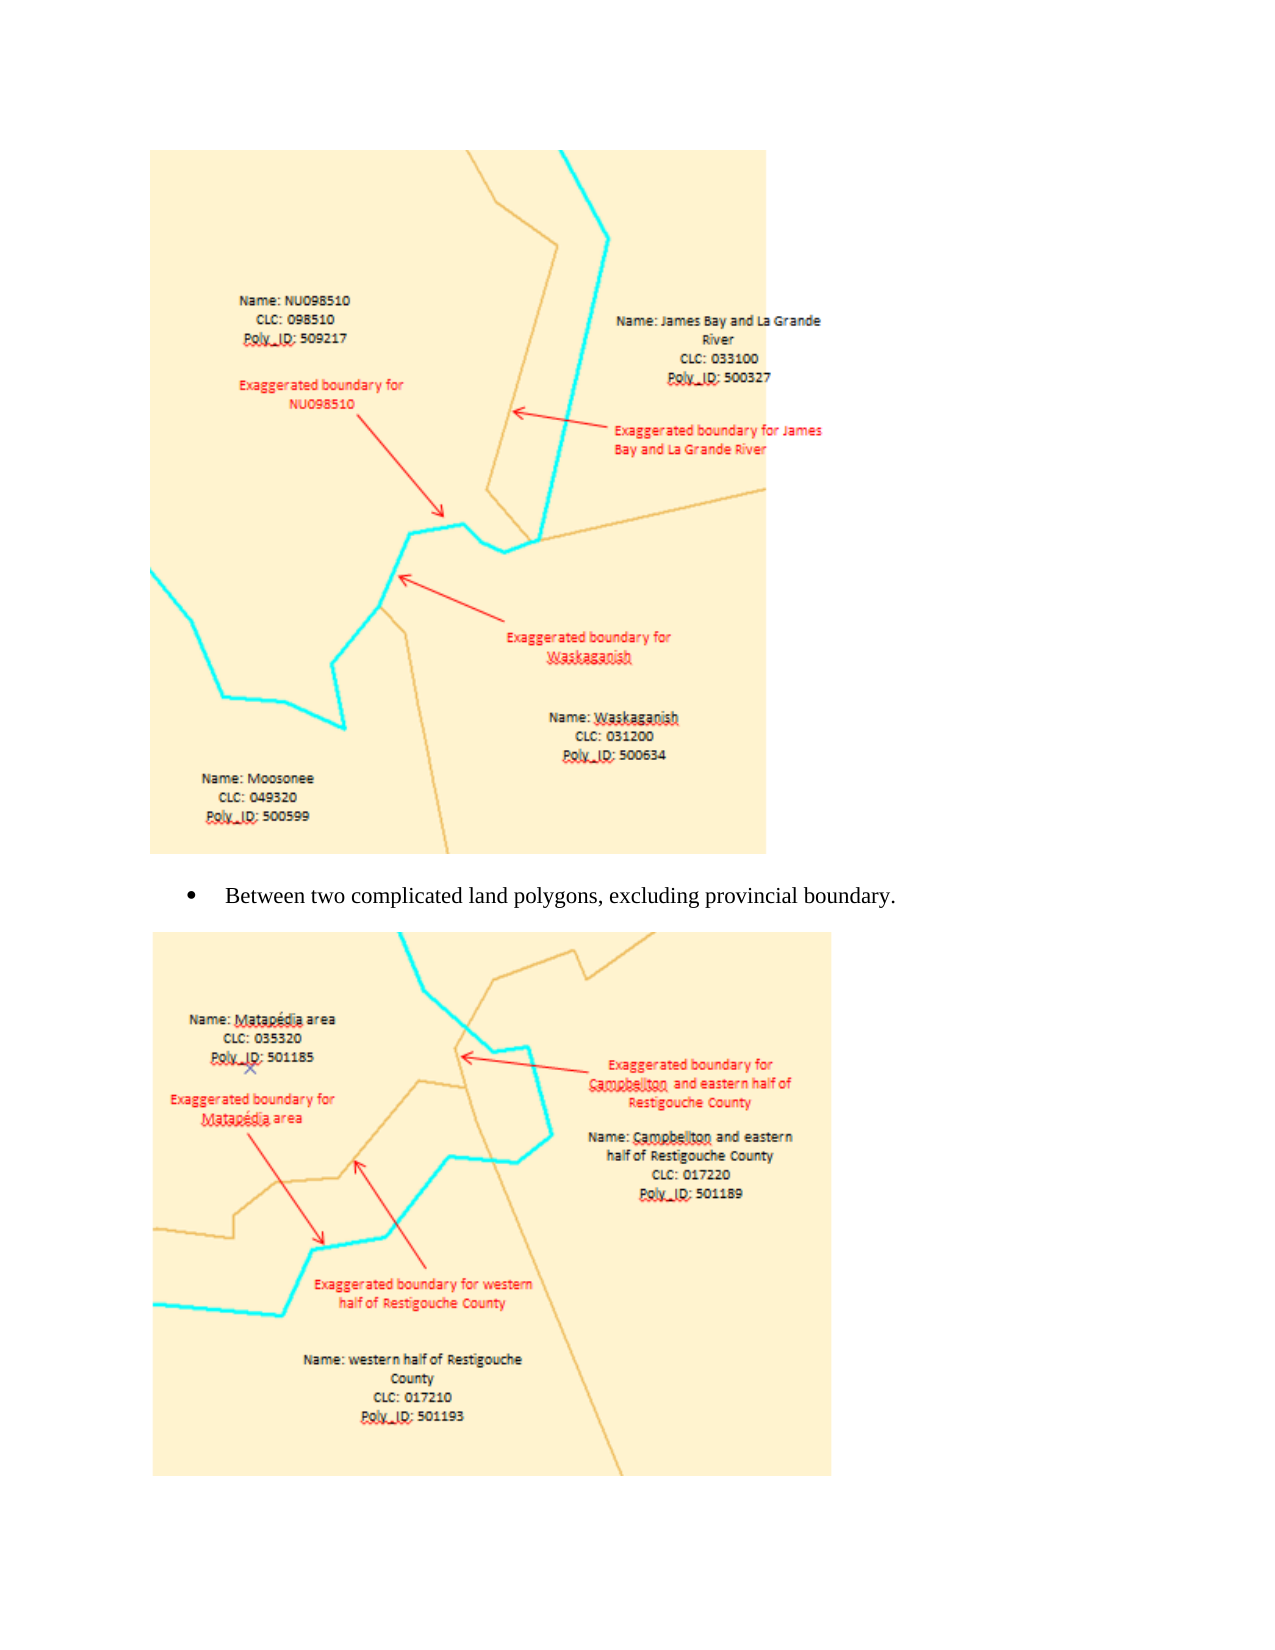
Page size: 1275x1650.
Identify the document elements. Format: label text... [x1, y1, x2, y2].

picture [150, 932, 832, 1476]
picture [150, 150, 843, 854]
list Between two complicated land polygons, excluding provincial boundary. [187, 882, 1125, 908]
